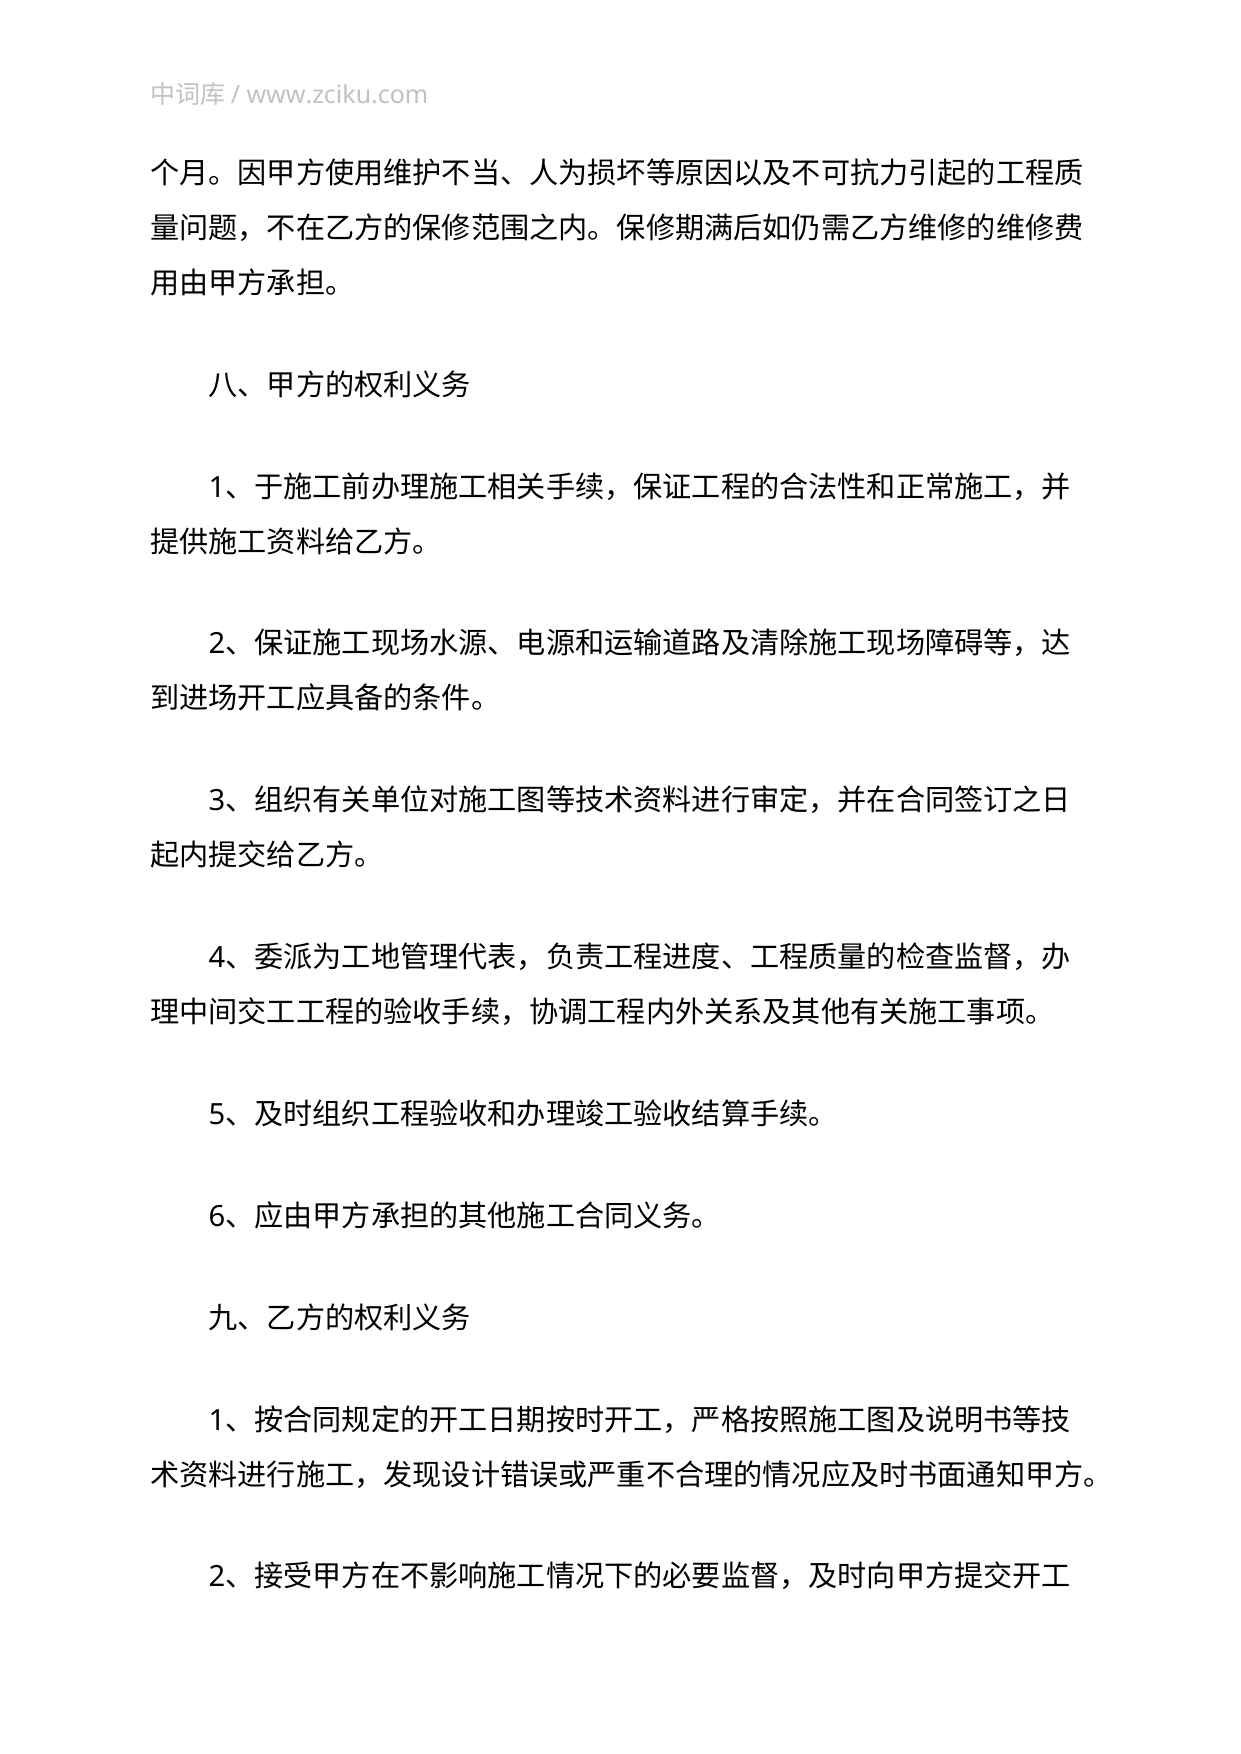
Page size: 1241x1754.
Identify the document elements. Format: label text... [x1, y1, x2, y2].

text 1、于施工前办理施工相关手续，保证工程的合法性和正常施工，并提供施工资料给乙方。 [150, 463, 1090, 561]
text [150, 1553, 1090, 1595]
text 5、及时组织工程验收和办理竣工验收结算手续。 [150, 1090, 1090, 1133]
text 1、按合同规定的开工日期按时开工，严格按照施工图及说明书等技术资料进行施工，发现设计错误或严重不合理的情况应及时书面通知甲方。 [150, 1396, 1090, 1493]
text 4、委派为工地管理代表，负责工程进度、工程质量的检查监督，办理中间交工工程的验收手续，协调工程内外关系及其他有关施工事项。 [150, 934, 1090, 1031]
text 八、甲方的权利义务 [150, 362, 1090, 404]
text 2、保证施工现场水源、电源和运输道路及清除施工现场障碍等，达到进场开工应具备的条件。 [150, 620, 1090, 717]
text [150, 150, 1090, 302]
text 3、组织有关单位对施工图等技术资料进行审定，并在合同签订之日起内提交给乙方。 [150, 777, 1090, 874]
text 九、乙方的权利义务 [150, 1294, 1090, 1337]
text 6、应由甲方承担的其他施工合同义务。 [150, 1192, 1090, 1235]
